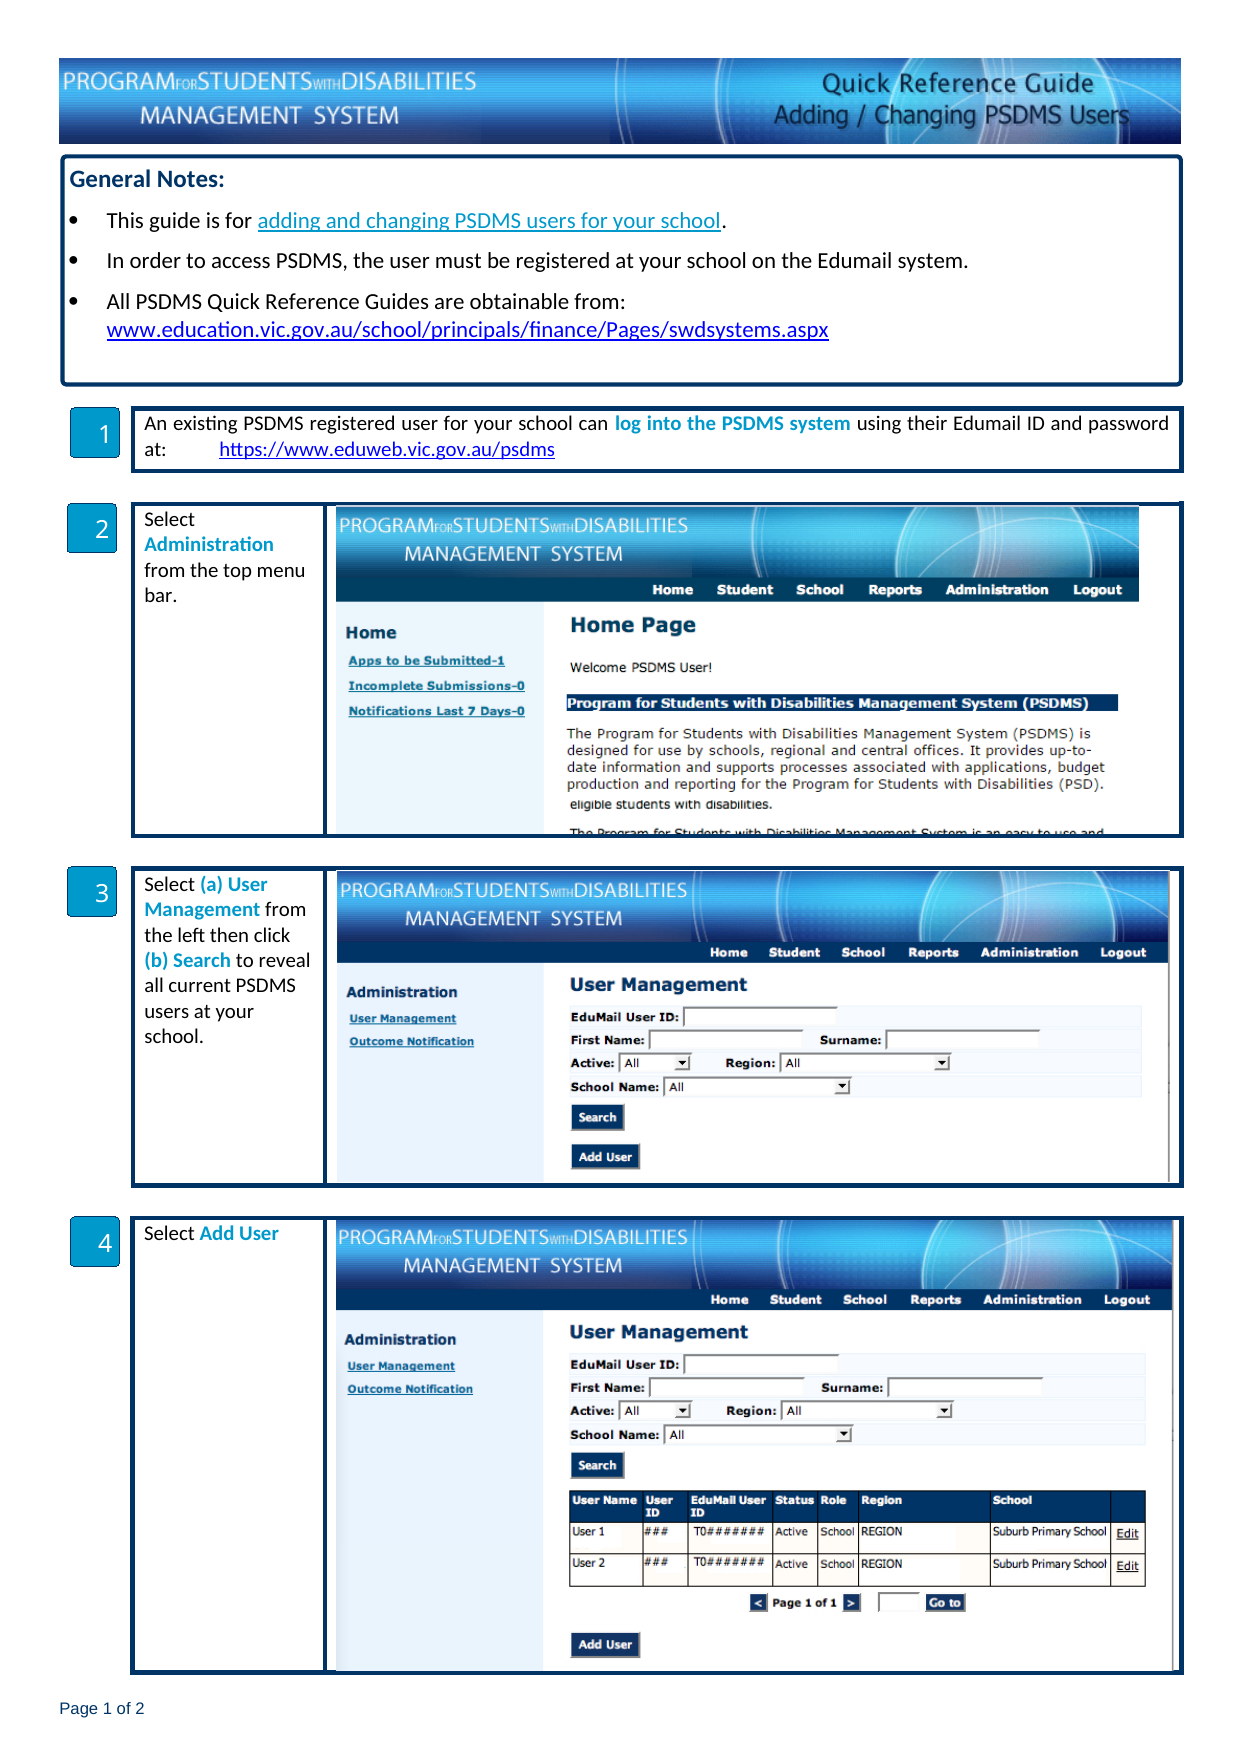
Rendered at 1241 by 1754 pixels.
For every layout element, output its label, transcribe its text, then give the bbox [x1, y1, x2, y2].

table_header [1139, 506, 1179, 833]
table_header [50, 506, 131, 833]
table_header Select Add User [135, 1220, 323, 1670]
picture [336, 505, 1139, 834]
picture [59, 58, 1181, 144]
table_header [327, 1220, 336, 1670]
table_header Select Administration from the top menu bar. [135, 506, 323, 833]
picture [336, 1220, 1174, 1671]
table_header Select (a) User Management from the left then click (b) Search to reveal all current PSDMS users at your school. [135, 871, 323, 1183]
table_header [50, 871, 131, 1183]
picture [336, 870, 1170, 1183]
table_header [1170, 871, 1179, 1183]
table_header [1174, 1220, 1179, 1670]
table_header [50, 411, 131, 469]
table_header [50, 1220, 130, 1670]
table_header [327, 506, 336, 833]
table_header An existing PSDMS registered user for your school can log into the PSDMS system using their Edumail ID and password at: https://www.eduweb.vic.gov.au/psdms [135, 411, 1179, 469]
table_header [327, 871, 336, 1183]
